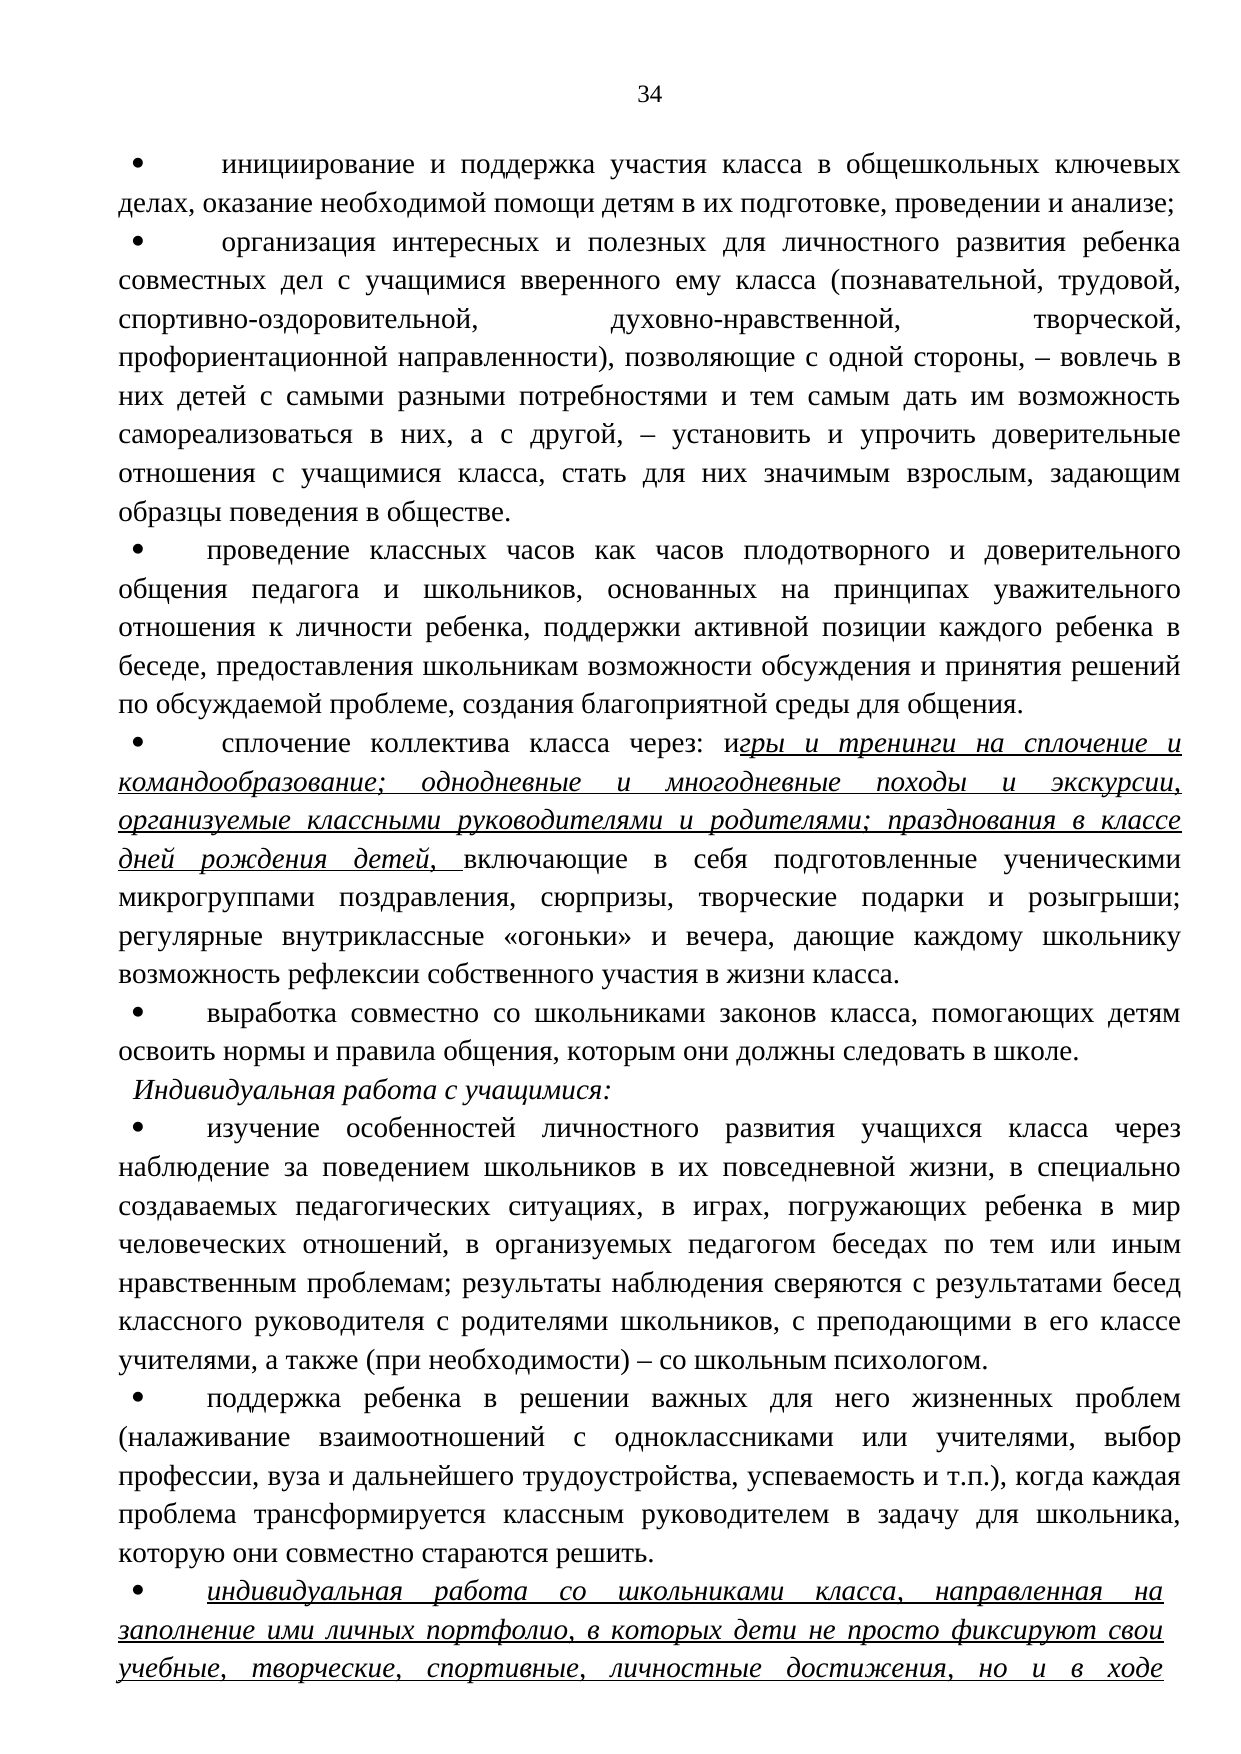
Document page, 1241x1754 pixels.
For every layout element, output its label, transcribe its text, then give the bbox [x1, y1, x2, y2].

list поддержка ребенка в решении важных для него жизненных проблем (налаживание взаимоотношений с одноклассниками или учителями, выбор профессии, вуза и дальнейшего трудоустройства, успеваемость и т.п.), когда каждая проблема трансформируется классным руководителем в задачу для школьника, которую они совместно стараются решить. [118, 1381, 1182, 1568]
list выработка совместно со школьниками законов класса, помогающих детям освоить нормы и правила общения, которым они должны следовать в школе. [118, 995, 1182, 1067]
list инициирование и поддержка участия класса в общешкольных ключевых делах, оказание необходимой помощи детям в их подготовке, проведении и анализе; [118, 147, 1182, 219]
list организация интересных и полезных для личностного развития ребенка совместных дел с учащимися вверенного ему класса (познавательной, трудовой, спортивно-оздоровительной, духовно-нравственной, творческой, профориентационной направленности), позволяющие с одной стороны, – вовлечь в них детей с самыми разными потребностями и тем самым дать им возможность самореализоваться в них, а с другой, – установить и упрочить доверительные отношения с учащимися класса, стать для них значимым взрослым, задающим образцы поведения в обществе. [118, 224, 1182, 527]
list проведение классных часов как часов плодотворного и доверительного общения педагога и школьников, основанных на принципах уважительного отношения к личности ребенка, поддержки активной позиции каждого ребенка в беседе, предоставления школьникам возможности обсуждения и принятия решений по обсуждаемой проблеме, создания благоприятной среды для общения. [118, 532, 1182, 720]
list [118, 1643, 1164, 1680]
list сплочение коллектива класса через: игры и тренинги на сплочение и командообразование; однодневные и многодневные походы и экскурсии, организуемые классными руководителями и родителями; празднования в классе дней рождения детей, включающие в себя подготовленные ученическими микрогруппами поздравления, сюрпризы, творческие подарки и розыгрыши; регулярные внутриклассные «огоньки» и вечера, дающие каждому школьнику возможность рефлексии собственного участия в жизни класса. [118, 794, 1182, 831]
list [118, 1573, 1164, 1641]
list сплочение коллектива класса через: игры и тренинги на сплочение и командообразование; однодневные и многодневные походы и экскурсии, организуемые классными руководителями и родителями; празднования в классе дней рождения детей, включающие в себя подготовленные ученическими микрогруппами поздравления, сюрпризы, творческие подарки и розыгрыши; регулярные внутриклассные «огоньки» и вечера, дающие каждому школьнику возможность рефлексии собственного участия в жизни класса. [118, 725, 1182, 793]
list сплочение коллектива класса через: игры и тренинги на сплочение и командообразование; однодневные и многодневные походы и экскурсии, организуемые классными руководителями и родителями; празднования в классе дней рождения детей, включающие в себя подготовленные ученическими микрогруппами поздравления, сюрпризы, творческие подарки и розыгрыши; регулярные внутриклассные «огоньки» и вечера, дающие каждому школьнику возможность рефлексии собственного участия в жизни класса. [118, 833, 1182, 990]
text Индивидуальная работа с учащимися: [118, 1072, 1182, 1106]
list изучение особенностей личностного развития учащихся класса через наблюдение за поведением школьников в их повседневной жизни, в специально создаваемых педагогических ситуациях, в играх, погружающих ребенка в мир человеческих отношений, в организуемых педагогом беседах по тем или иным нравственным проблемам; результаты наблюдения сверяются с результатами бесед классного руководителя с родителями школьников, с преподающими в его классе учителями, а также (при необходимости) – со школьным психологом. [118, 1111, 1182, 1376]
